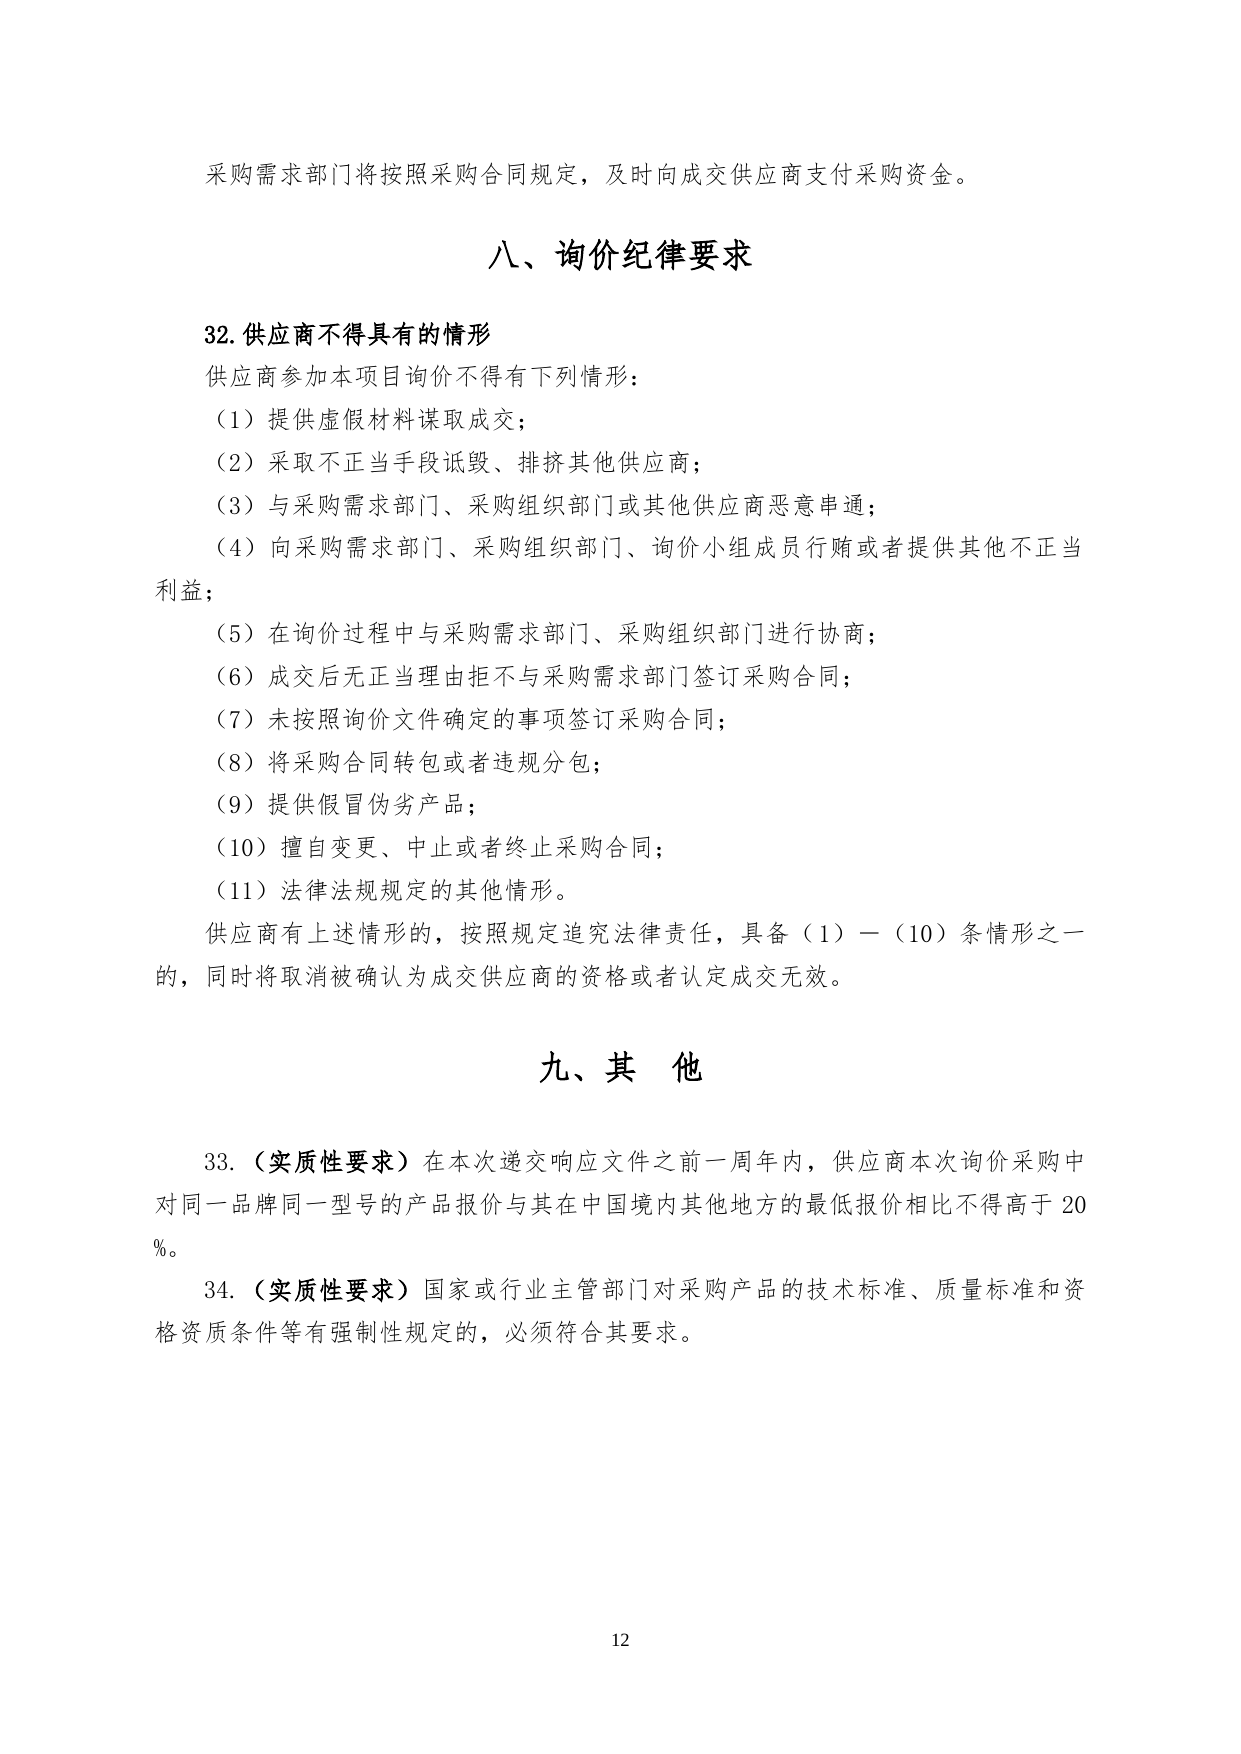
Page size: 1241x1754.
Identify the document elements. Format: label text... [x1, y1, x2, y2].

text 供应商有上述情形的，按照规定追究法律责任，具备（1）－（10）条情形之一的，同时将取消被确认为成交供应商的资格或者认定成交无效。 [153, 917, 1087, 988]
text （2）采取不正当手段诋毁、排挤其他供应商； [153, 446, 1087, 475]
text （9）提供假冒伪劣产品； [153, 789, 1087, 817]
text （5）在询价过程中与采购需求部门、采购组织部门进行协商； [153, 617, 1087, 646]
text （8）将采购合同转包或者违规分包； [153, 746, 1087, 774]
text 采购需求部门将按照采购合同规定，及时向成交供应商支付采购资金。 [153, 150, 1087, 192]
text 供应商参加本项目询价不得有下列情形： [153, 361, 1087, 389]
text 32.供应商不得具有的情形 [153, 318, 1087, 346]
text （4）向采购需求部门、采购组织部门、询价小组成员行贿或者提供其他不正当利益； [153, 532, 1087, 603]
text （3）与采购需求部门、采购组织部门或其他供应商恶意串通； [153, 489, 1087, 518]
text 34.（实质性要求）国家或行业主管部门对采购产品的技术标准、质量标准和资格资质条件等有强制性规定的，必须符合其要求。 [153, 1274, 1087, 1345]
text （11）法律法规规定的其他情形。 [153, 874, 1087, 903]
subtitle 八、询价纪律要求 [153, 233, 1087, 275]
text 九、其 他 [153, 1046, 1087, 1084]
text 33.（实质性要求）在本次递交响应文件之前一周年内，供应商本次询价采购中对同一品牌同一型号的产品报价与其在中国境内其他地方的最低报价相比不得高于20%。 [153, 1145, 1087, 1259]
text （10）擅自变更、中止或者终止采购合同； [153, 832, 1087, 860]
text （6）成交后无正当理由拒不与采购需求部门签订采购合同； [153, 660, 1087, 689]
text （7）未按照询价文件确定的事项签订采购合同； [153, 703, 1087, 732]
text （1）提供虚假材料谋取成交； [153, 403, 1087, 432]
